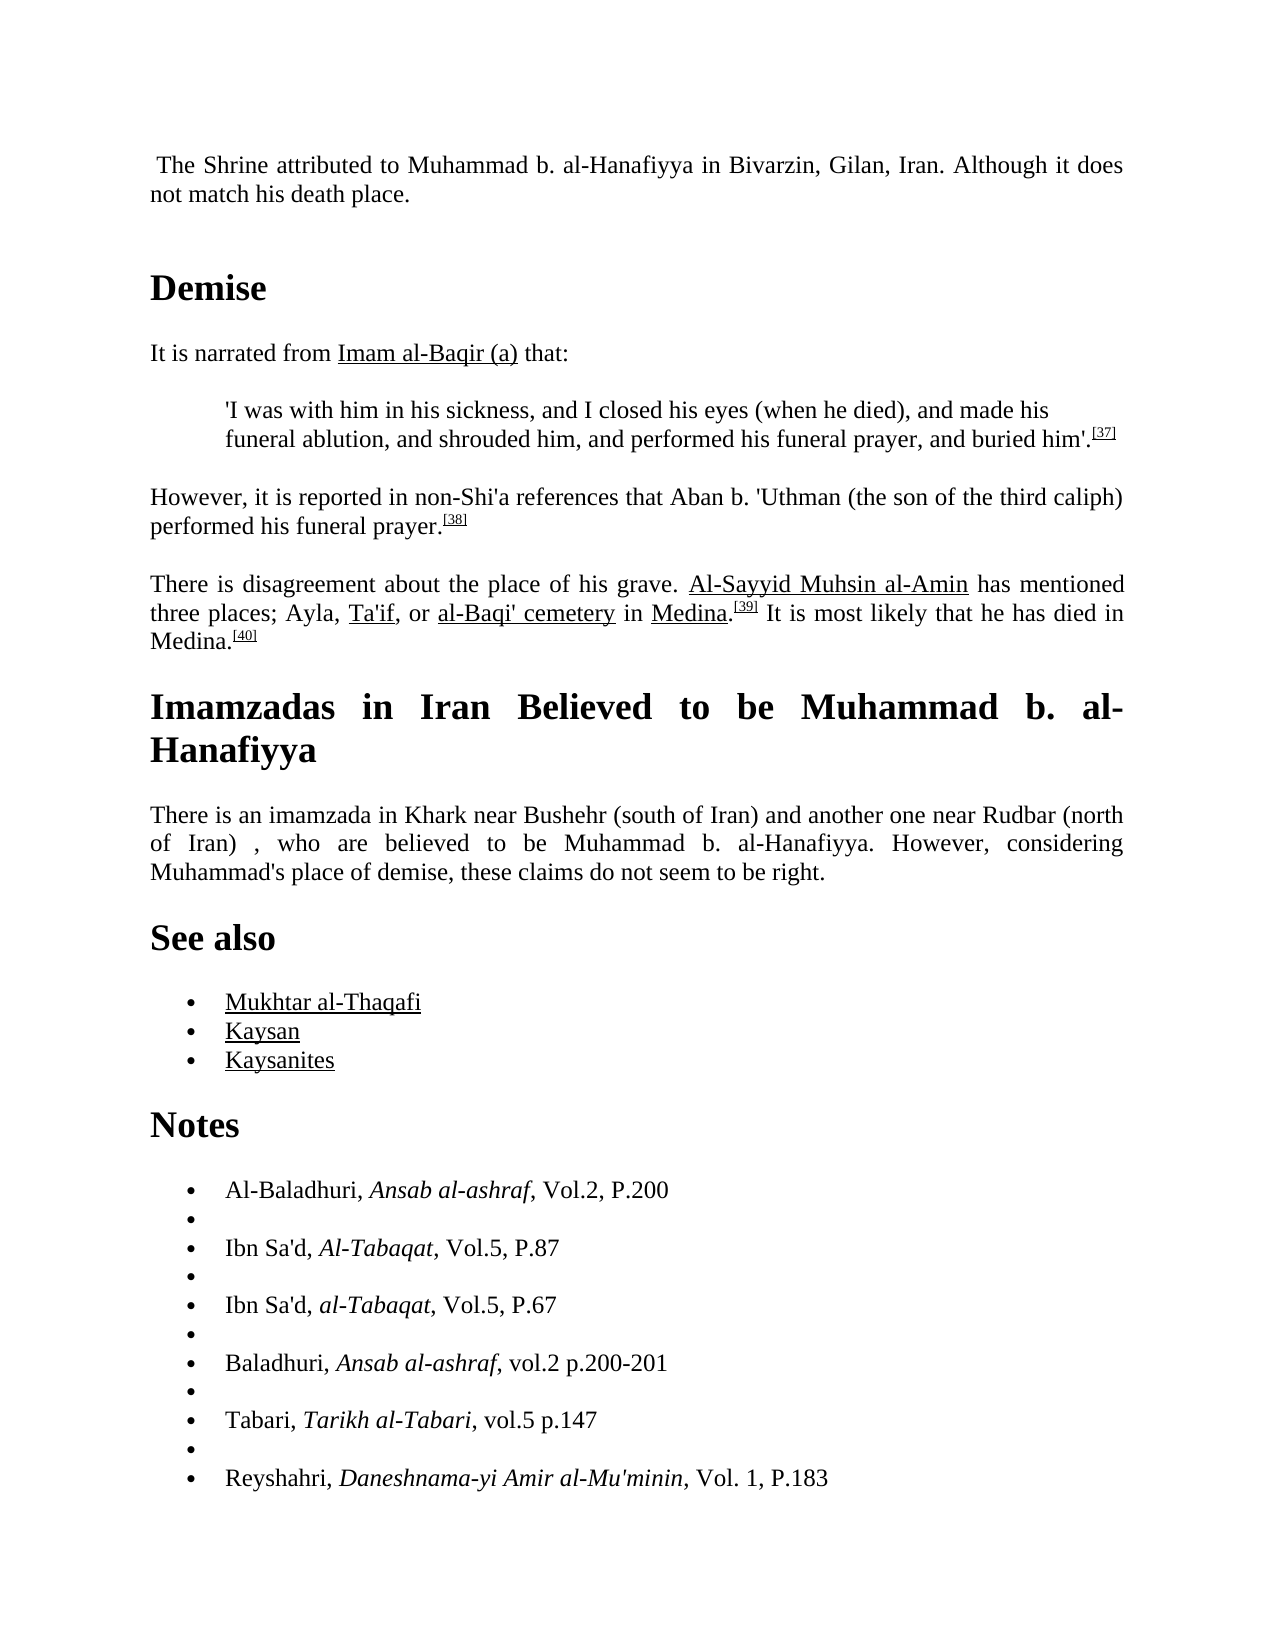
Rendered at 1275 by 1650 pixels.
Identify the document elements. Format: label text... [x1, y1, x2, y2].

text Imamzadas in Iran Believed to be Muhammad b. al-Hanafiyya [150, 684, 1125, 771]
text Demise [150, 265, 1125, 308]
list Baladhuri, Ansab al-ashraf, vol.2 p.200-201 [187, 1348, 1125, 1376]
list Ibn Sa'd, Al-Tabaqat, Vol.5, P.87 [187, 1233, 1125, 1261]
text It is narrated from Imam al-Baqir (a) that: [150, 338, 1125, 366]
text 'I was with him in his sickness, and I closed his eyes (when he died), and made his funeral ablution, and shrouded him, and performed his funeral prayer, and buried him'.[37] [225, 396, 1125, 453]
text See also [150, 915, 1125, 958]
list Kaysanites [187, 1045, 1125, 1074]
text There is an imamzada in Khark near Bushehr (south of Iran) and another one near Rudbar (north of Iran) , who are believed to be Muhammad b. al-Hanafiyya. However, considering Muhammad's place of demise, these claims do not seem to be right. [150, 800, 1125, 886]
text However, it is reported in non-Shi'a references that Aban b. 'Uthman (the son of the third caliph) performed his funeral prayer.[38] [150, 482, 1125, 540]
list Reyshahri, Daneshnama-yi Amir al-Mu'minin, Vol. 1, P.183 [187, 1463, 1125, 1491]
list Ibn Sa'd, al-Tabaqat, Vol.5, P.67 [187, 1290, 1125, 1319]
list Tabari, Tarikh al-Tabari, vol.5 p.147 [187, 1405, 1125, 1434]
list Kaysan [187, 1016, 1125, 1045]
list Al-Baladhuri, Ansab al-ashraf, Vol.2, P.200 [187, 1175, 1125, 1204]
text Notes [150, 1103, 1125, 1146]
text The Shrine attributed to Muhammad b. al-Hanafiyya in Bivarzin, Gilan, Iran. Although it does not match his death place. [150, 150, 1125, 207]
text There is disagreement about the place of his grave. Al-Sayyid Muhsin al-Amin has mentioned three places; Ayla, Ta'if, or al-Baqi' cemetery in Medina.[39] It is most likely that he has died in Medina.[40] [150, 569, 1125, 655]
list Mukhtar al-Thaqafi [187, 987, 1125, 1016]
